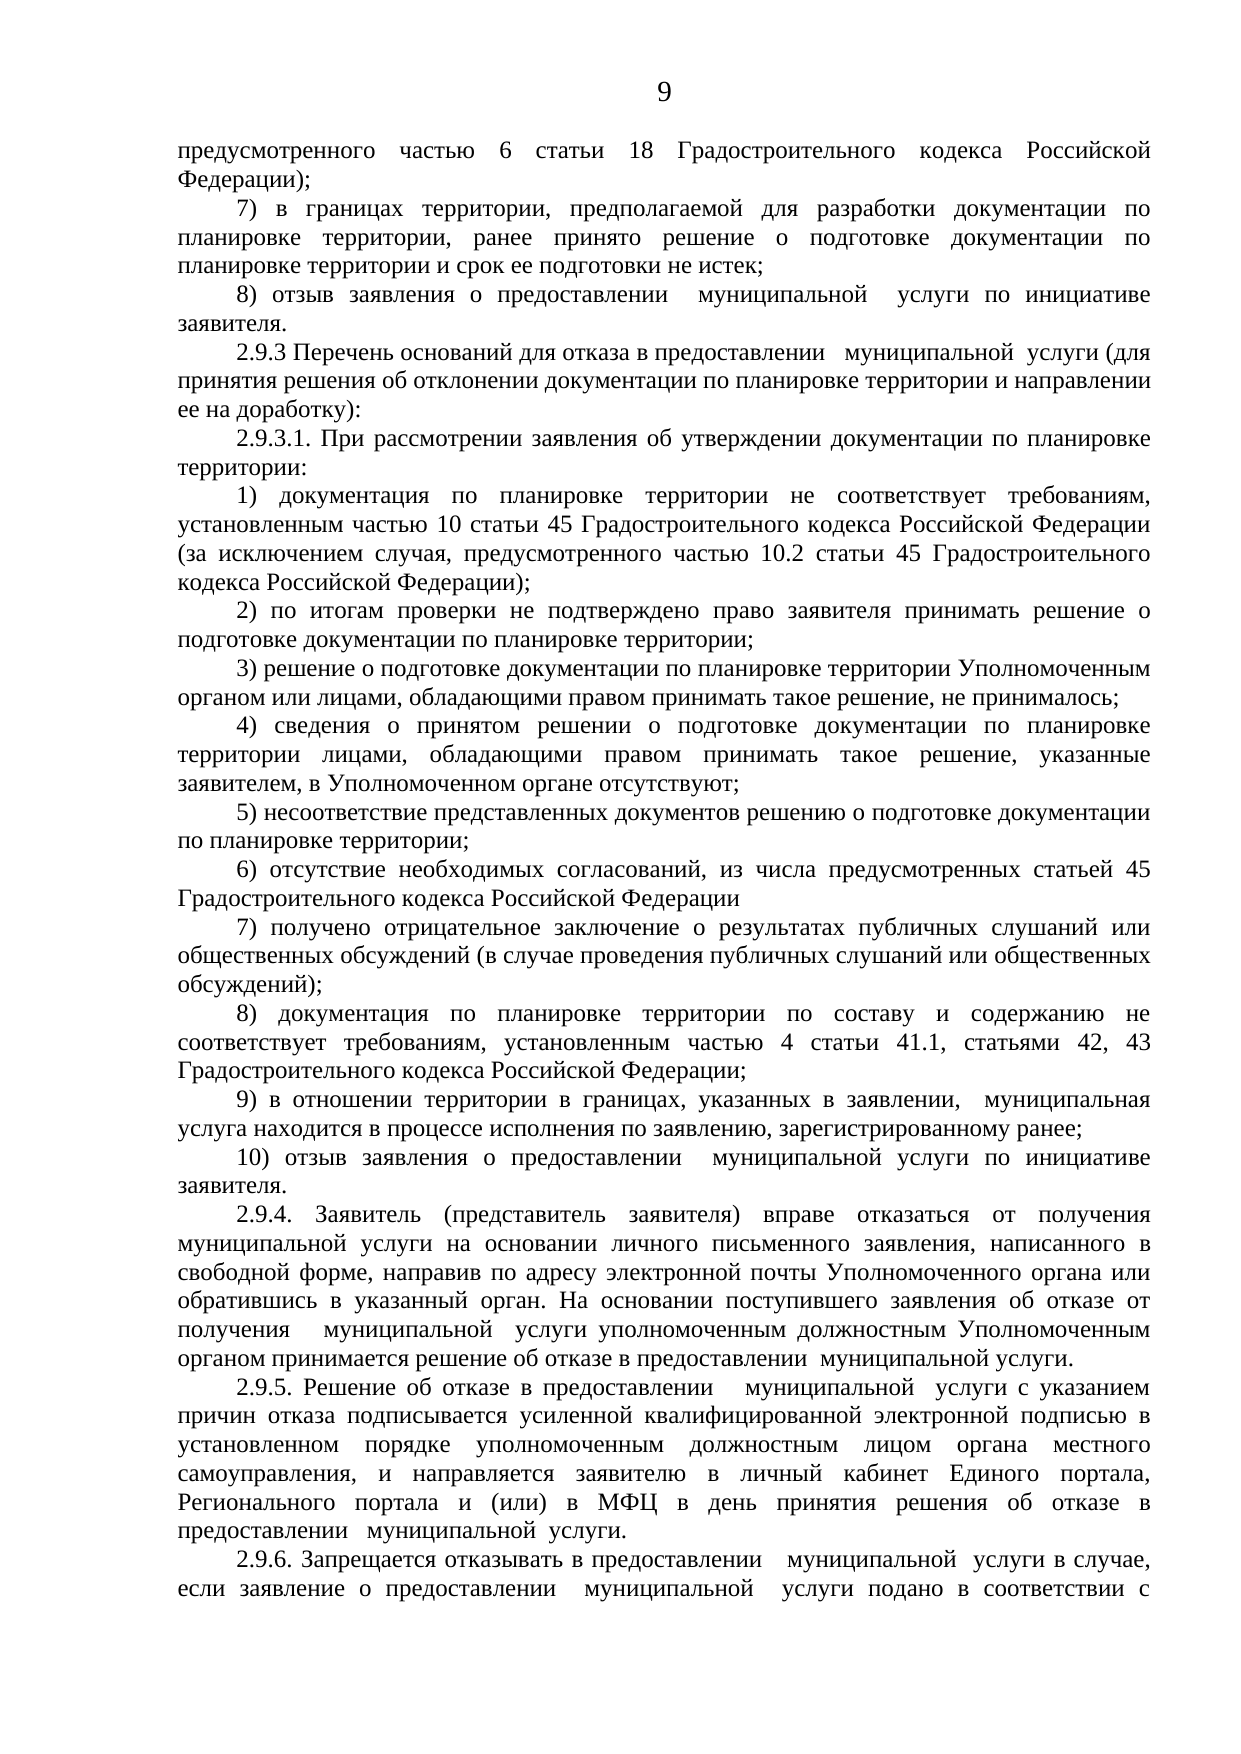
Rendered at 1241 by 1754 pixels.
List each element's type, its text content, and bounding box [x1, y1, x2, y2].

text 2.9.3.1. При рассмотрении заявления об утверждении документации по планировке территории: [177, 423, 1152, 480]
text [177, 1544, 1152, 1602]
text 10) отзыв заявления о предоставлении муниципальной услуги по инициативе заявителя. [177, 1142, 1152, 1199]
text 2) по итогам проверки не подтверждено право заявителя принимать решение о подготовке документации по планировке территории; [177, 595, 1152, 653]
text 7) получено отрицательное заключение о результатах публичных слушаний или общественных обсуждений (в случае проведения публичных слушаний или общественных обсуждений); [177, 912, 1152, 998]
text 2.9.4. Заявитель (представитель заявителя) вправе отказаться от получения муниципальной услуги на основании личного письменного заявления, написанного в свободной форме, направив по адресу электронной почты Уполномоченного органа или обратившись в указанный орган. На основании поступившего заявления об отказе от получения муниципальной услуги уполномоченным должностным Уполномоченным органом принимается решение об отказе в предоставлении муниципальной услуги. [177, 1199, 1152, 1372]
text 1) документация по планировке территории не соответствует требованиям, установленным частью 10 статьи 45 Градостроительного кодекса Российской Федерации (за исключением случая, предусмотренного частью 10.2 статьи 45 Градостроительного кодекса Российской Федерации); [177, 480, 1152, 595]
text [177, 135, 1152, 193]
text 2.9.5. Решение об отказе в предоставлении муниципальной услуги с указанием причин отказа подписывается усиленной квалифицированной электронной подписью в установленном порядке уполномоченным должностным лицом органа местного самоуправления, и направляется заявителю в личный кабинет Единого портала, Регионального портала и (или) в МФЦ в день принятия решения об отказе в предоставлении муниципальной услуги. [177, 1372, 1152, 1544]
text 8) документация по планировке территории по составу и содержанию не соответствует требованиям, установленным частью 4 статьи 41.1, статьями 42, 43 Градостроительного кодекса Российской Федерации; [177, 998, 1152, 1084]
text 2.9.3 Перечень оснований для отказа в предоставлении муниципальной услуги (для принятия решения об отклонении документации по планировке территории и направлении ее на доработку): [177, 337, 1152, 423]
text 8) отзыв заявления о предоставлении муниципальной услуги по инициативе заявителя. [177, 279, 1152, 337]
text 4) сведения о принятом решении о подготовке документации по планировке территории лицами, обладающими правом принимать такое решение, указанные заявителем, в Уполномоченном органе отсутствуют; [177, 710, 1152, 797]
text 7) в границах территории, предполагаемой для разработки документации по планировке территории, ранее принято решение о подготовке документации по планировке территории и срок ее подготовки не истек; [177, 193, 1152, 279]
text 3) решение о подготовке документации по планировке территории Уполномоченным органом или лицами, обладающими правом принимать такое решение, не принималось; [177, 653, 1152, 710]
text 5) несоответствие представленных документов решению о подготовке документации по планировке территории; [177, 797, 1152, 854]
text 6) отсутствие необходимых согласований, из числа предусмотренных статьей 45 Градостроительного кодекса Российской Федерации [177, 854, 1152, 912]
text 9) в отношении территории в границах, указанных в заявлении, муниципальная услуга находится в процессе исполнения по заявлению, зарегистрированному ранее; [177, 1084, 1152, 1142]
